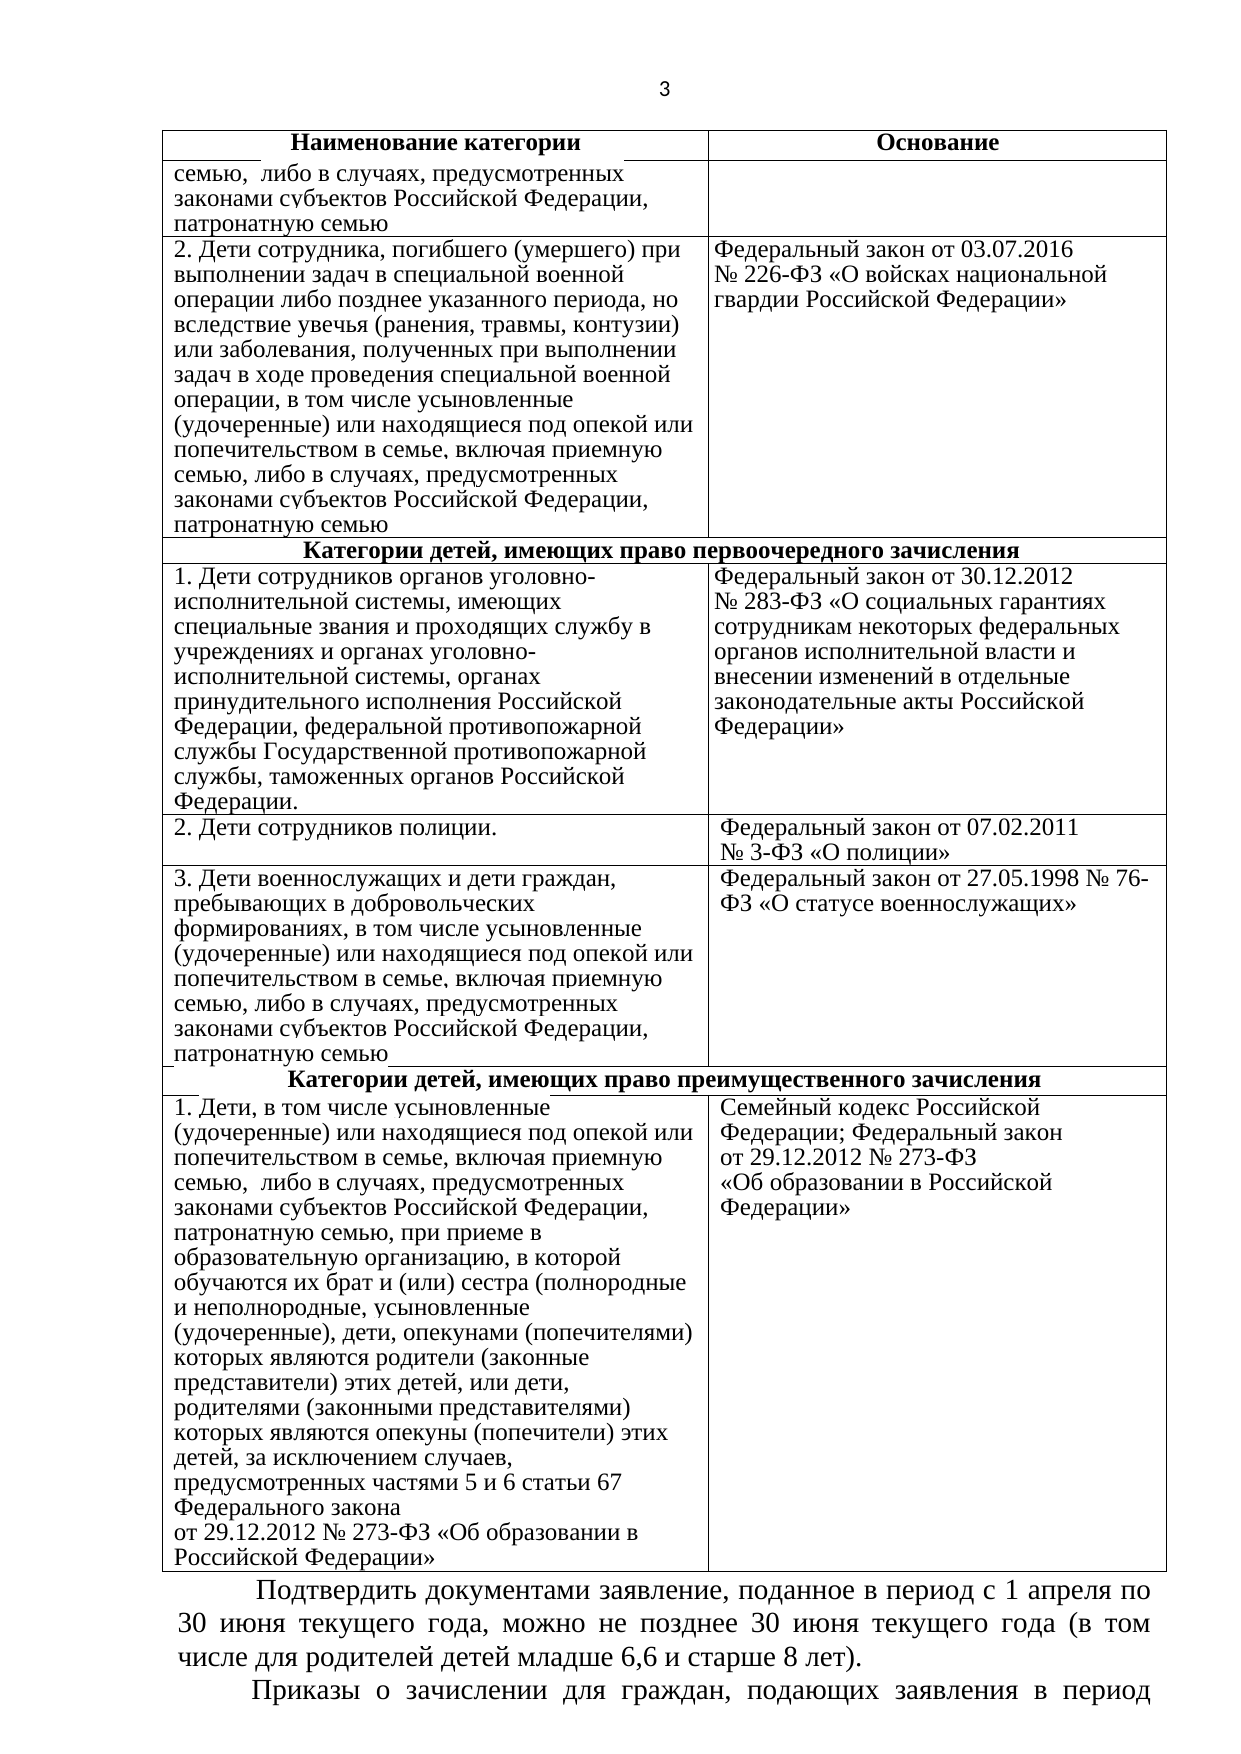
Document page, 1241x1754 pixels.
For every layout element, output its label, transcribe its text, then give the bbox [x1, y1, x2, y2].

table_header Основание [709, 131, 1166, 160]
table_cell 2. Дети сотрудников полиции. [163, 815, 708, 865]
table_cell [709, 161, 1166, 236]
table_cell Федеральный закон от 03.07.2016 № 226-ФЗ «О войсках национальной гвардии Российской Федерации» [709, 237, 1166, 537]
table_cell 1. Дети сотрудников органов уголовно-исполнительной системы, имеющих специальные звания и проходящих службу в учреждениях и органах уголовно-исполнительной системы, органах принудительного исполнения Российской Федерации, федеральной противопожарной службы Государственной противопожарной службы, таможенных органов Российской Федерации. [163, 564, 708, 814]
table_header Наименование категории [163, 131, 708, 160]
table_cell Семейный кодекс Российской Федерации; Федеральный закон от 29.12.2012 № 273-ФЗ «Об образовании в Российской Федерации» [709, 1096, 1166, 1571]
table_cell 2. Дети сотрудника, погибшего (умершего) при выполнении задач в специальной военной операции либо позднее указанного периода, но вследствие увечья (ранения, травмы, контузии) или заболевания, полученных при выполнении задач в ходе проведения специальной военной операции, в том числе усыновленные (удочеренные) или находящиеся под опекой или попечительством в семье, включая приемную семью, либо в случаях, предусмотренных законами субъектов Российской Федерации, патронатную семью [163, 237, 708, 537]
table_cell Федеральный закон от 07.02.2011 № 3-ФЗ «О полиции» [709, 815, 1166, 865]
table_cell 3. Дети военнослужащих и дети граждан, пребывающих в добровольческих формированиях, в том числе усыновленные (удочеренные) или находящиеся под опекой или попечительством в семье, включая приемную семью, либо в случаях, предусмотренных законами субъектов Российской Федерации, патронатную семью [163, 866, 708, 1066]
table_cell Категории детей, имеющих право первоочередного зачисления [163, 538, 1166, 563]
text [177, 1672, 1152, 1706]
table_cell Федеральный закон от 30.12.2012 № 283-ФЗ «О социальных гарантиях сотрудникам некоторых федеральных органов исполнительной власти и внесении изменений в отдельные законодательные акты Российской Федерации» [709, 564, 1166, 814]
table_cell Категории детей, имеющих право преимущественного зачисления [163, 1067, 1166, 1095]
table_cell Федеральный закон от 27.05.1998 № 76-ФЗ «О статусе военнослужащих» [709, 866, 1166, 1066]
table_cell 1. Дети, в том числе усыновленные (удочеренные) или находящиеся под опекой или попечительством в семье, включая приемную семью, либо в случаях, предусмотренных законами субъектов Российской Федерации, патронатную семью, при приеме в образовательную организацию, в которой обучаются их брат и (или) сестра (полнородные и неполнородные, усыновленные (удочеренные), дети, опекунами (попечителями) которых являются родители (законные представители) этих детей, или дети, родителями (законными представителями) которых являются опекуны (попечители) этих детей, за исключением случаев, предусмотренных частями 5 и 6 статьи 67 Федерального закона от 29.12.2012 № 273-ФЗ «Об образовании в Российской Федерации» [401, 1096, 708, 1571]
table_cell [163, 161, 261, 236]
text Подтвердить документами заявление, поданное в период с 1 апреля по 30 июня текущего года, можно не позднее 30 июня текущего года (в том числе для родителей детей младше 6,6 и старше 8 лет). [177, 1572, 1152, 1672]
